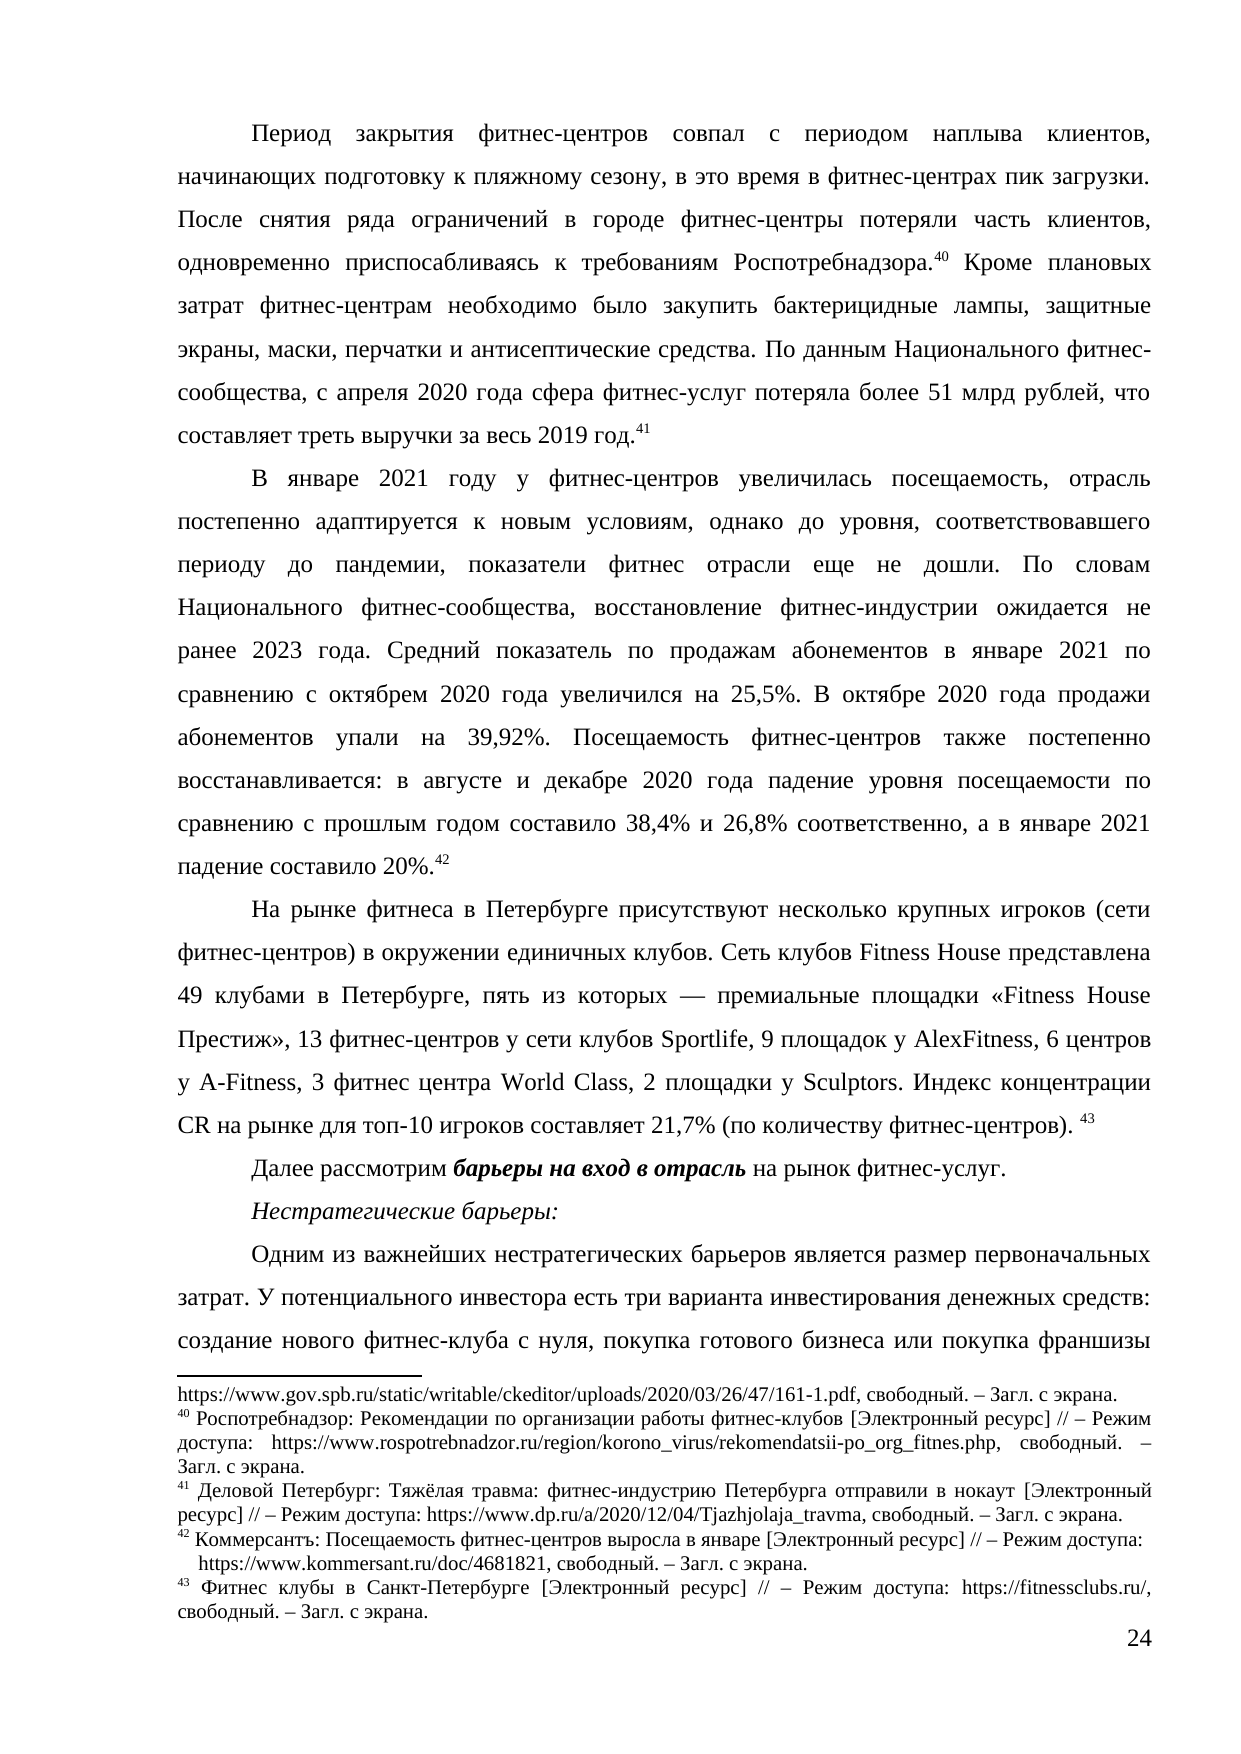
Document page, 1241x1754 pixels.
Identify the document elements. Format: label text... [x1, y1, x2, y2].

text Период закрытия фитнес-центров совпал с периодом наплыва клиентов, начинающих подготовку к пляжному сезону, в это время в фитнес-центрах пик загрузки. После снятия ряда ограничений в городе фитнес-центры потеряли часть клиентов, одновременно приспосабливаясь к требованиям Роспотребнадзора. Кроме плановых затрат фитнес-центрам необходимо было закупить бактерицидные лампы, защитные экраны, маски, перчатки и антисептические средства. По данным Национального фитнес-сообщества, с апреля 2020 года сфера фитнес-услуг потеряла более 51 млрд рублей, что составляет треть выручки за весь 2019 год. [177, 118, 1152, 449]
text На рынке фитнеса в Петербурге присутствуют несколько крупных игроков (сети фитнес-центров) в окружении единичных клубов. Сеть клубов Fitness House представлена 49 клубами в Петербурге, пять из которых — премиальные площадки «Fitness House Престиж», 13 фитнес-центров у сети клубов Sportlife, 9 площадок у AlexFitness, 6 центров у A-Fitness, 3 фитнес центра World Class, 2 площадки у Sculptors. Индекс концентрации CR на рынке для топ-10 игроков составляет 21,7% (по количеству фитнес-центров). [177, 894, 1152, 1139]
text Нестратегические барьеры: [177, 1196, 1152, 1225]
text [177, 1239, 1152, 1354]
text В январе 2021 году у фитнес-центров увеличилась посещаемость, отрасль постепенно адаптируется к новым условиям, однако до уровня, соответствовавшего периоду до пандемии, показатели фитнес отрасли еще не дошли. По словам Национального фитнес-сообщества, восстановление фитнес-индустрии ожидается не ранее 2023 года. Средний показатель по продажам абонементов в январе 2021 по сравнению с октябрем 2020 года увеличился на 25,5%. В октябре 2020 года продажи абонементов упали на 39,92%. Посещаемость фитнес-центров также постепенно восстанавливается: в августе и декабре 2020 года падение уровня посещаемости по сравнению с прошлым годом составило 38,4% и 26,8% соответственно, а в январе 2021 падение составило 20%. [177, 463, 1152, 880]
text Далее рассмотрим барьеры на вход в отрасль на рынок фитнес-услуг. [177, 1153, 1152, 1182]
